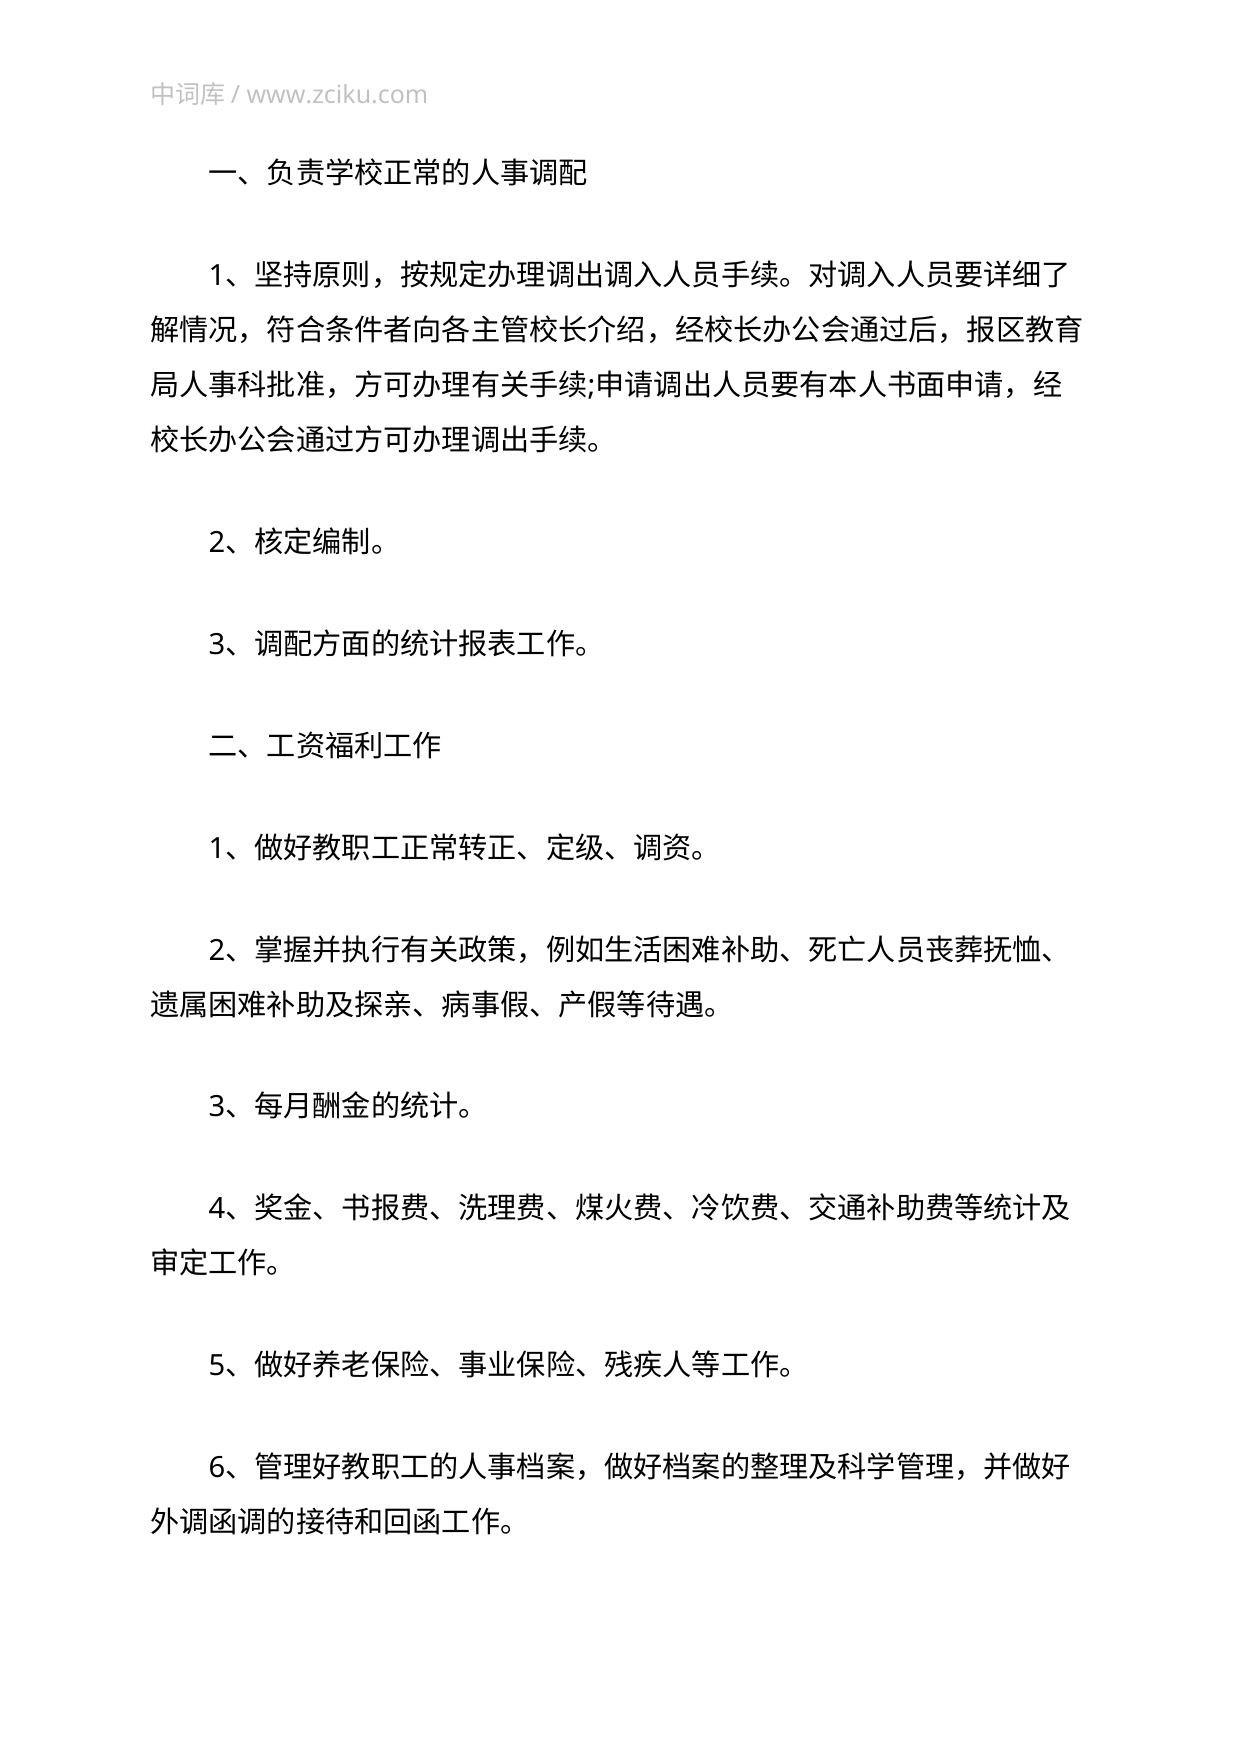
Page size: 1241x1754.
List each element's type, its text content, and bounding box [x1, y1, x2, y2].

text 1、坚持原则，按规定办理调出调入人员手续。对调入人员要详细了解情况，符合条件者向各主管校长介绍，经校长办公会通过后，报区教育局人事科批准，方可办理有关手续;申请调出人员要有本人书面申请，经校长办公会通过方可办理调出手续。 [150, 252, 1090, 459]
text 3、调配方面的统计报表工作。 [150, 620, 1090, 663]
text 6、管理好教职工的人事档案，做好档案的整理及科学管理，并做好外调函调的接待和回函工作。 [150, 1444, 1090, 1541]
text 一、负责学校正常的人事调配 [150, 150, 1090, 192]
text 4、奖金、书报费、洗理费、煤火费、冷饮费、交通补助费等统计及审定工作。 [150, 1185, 1090, 1282]
text 2、核定编制。 [150, 518, 1090, 561]
text 1、做好教职工正常转正、定级、调资。 [150, 824, 1090, 867]
text 5、做好养老保险、事业保险、残疾人等工作。 [150, 1342, 1090, 1384]
text 2、掌握并执行有关政策，例如生活困难补助、死亡人员丧葬抚恤、遗属困难补助及探亲、病事假、产假等待遇。 [150, 926, 1090, 1023]
text 二、工资福利工作 [150, 722, 1090, 765]
text 3、每月酬金的统计。 [150, 1083, 1090, 1125]
